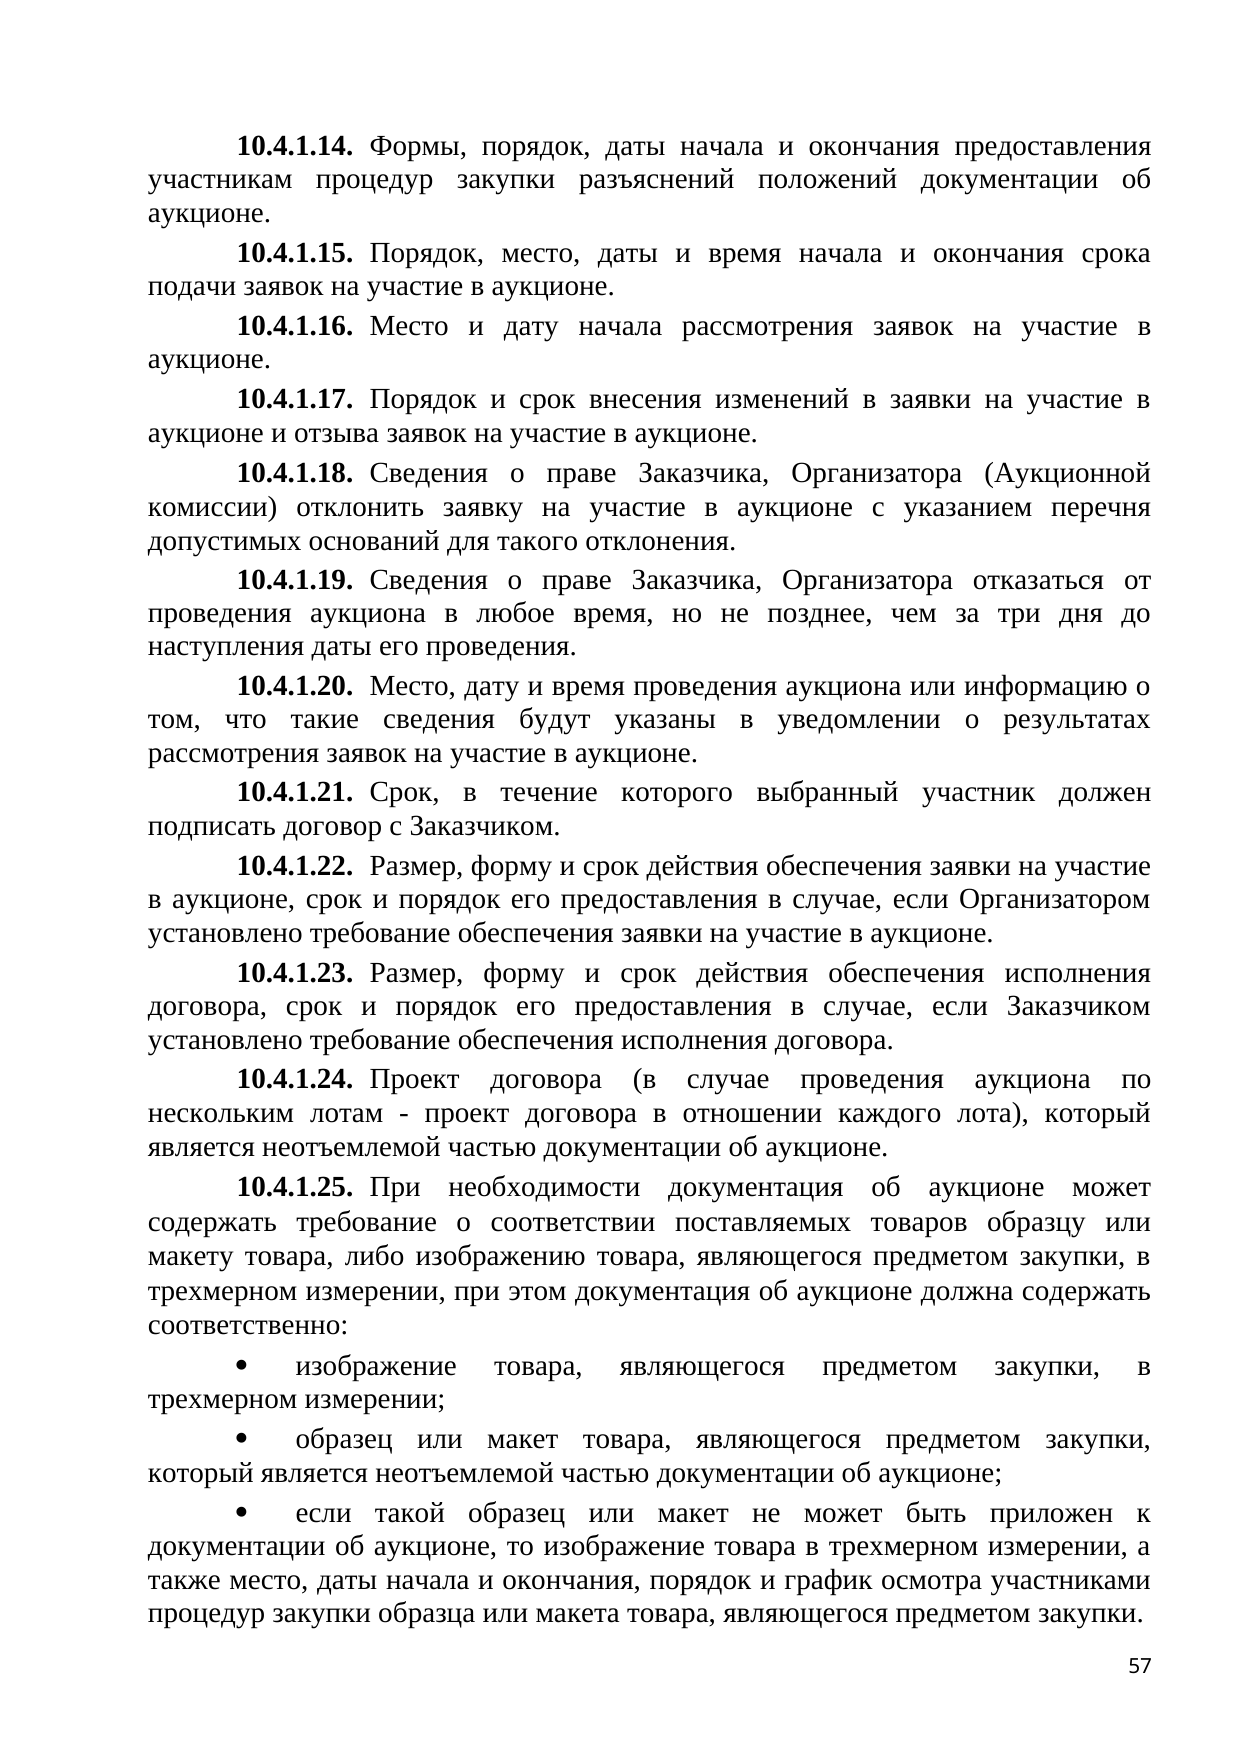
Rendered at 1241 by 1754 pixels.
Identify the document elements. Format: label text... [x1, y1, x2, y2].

list если такой образец или макет не может быть приложен к документации об аукционе, то изображение товара в трехмерном измерении, а также место, даты начала и окончания, порядок и график осмотра участниками процедур закупки образца или макета товара, являющегося предметом закупки. [148, 1495, 1152, 1629]
list Сведения о праве Заказчика, Организатора (Аукционной комиссии) отклонить заявку на участие в аукционе с указанием перечня допустимых оснований для такого отклонения. [148, 456, 1152, 557]
list Порядок и срок внесения изменений в заявки на участие в аукционе и отзыва заявок на участие в аукционе. [148, 381, 1152, 449]
list Размер, форму и срок действия обеспечения исполнения договора, срок и порядок его предоставления в случае, если Заказчиком установлено требование обеспечения исполнения договора. [148, 955, 1152, 1056]
list образец или макет товара, являющегося предметом закупки, который является неотъемлемой частью документации об аукционе; [148, 1422, 1152, 1489]
list Сведения о праве Заказчика, Организатора отказаться от проведения аукциона в любое время, но не позднее, чем за три дня до наступления даты его проведения. [148, 563, 1152, 662]
list Размер, форму и срок действия обеспечения заявки на участие в аукционе, срок и порядок его предоставления в случае, если Организатором установлено требование обеспечения заявки на участие в аукционе. [148, 848, 1152, 949]
list Место и дату начала рассмотрения заявок на участие в аукционе. [148, 308, 1152, 376]
list Срок, в течение которого выбранный участник должен подписать договор с Заказчиком. [148, 775, 1152, 842]
list Место, дату и время проведения аукциона или информацию о том, что такие сведения будут указаны в уведомлении о результатах рассмотрения заявок на участие в аукционе. [148, 668, 1152, 769]
list Проект договора (в случае проведения аукциона по нескольким лотам - проект договора в отношении каждого лота), который является неотъемлемой частью документации об аукционе. [148, 1062, 1152, 1163]
list При необходимости документация об аукционе может содержать требование о соответствии поставляемых товаров образцу или макету товара, либо изображению товара, являющегося предметом закупки, в трехмерном измерении, при этом документация об аукционе должна содержать соответственно: [148, 1169, 1152, 1341]
list Порядок, место, даты и время начала и окончания срока подачи заявок на участие в аукционе. [148, 235, 1152, 302]
list изображение товара, являющегося предметом закупки, в трехмерном измерении; [148, 1348, 1152, 1416]
list Формы, порядок, даты начала и окончания предоставления участникам процедур закупки разъяснений положений документации об аукционе. [148, 128, 1152, 229]
